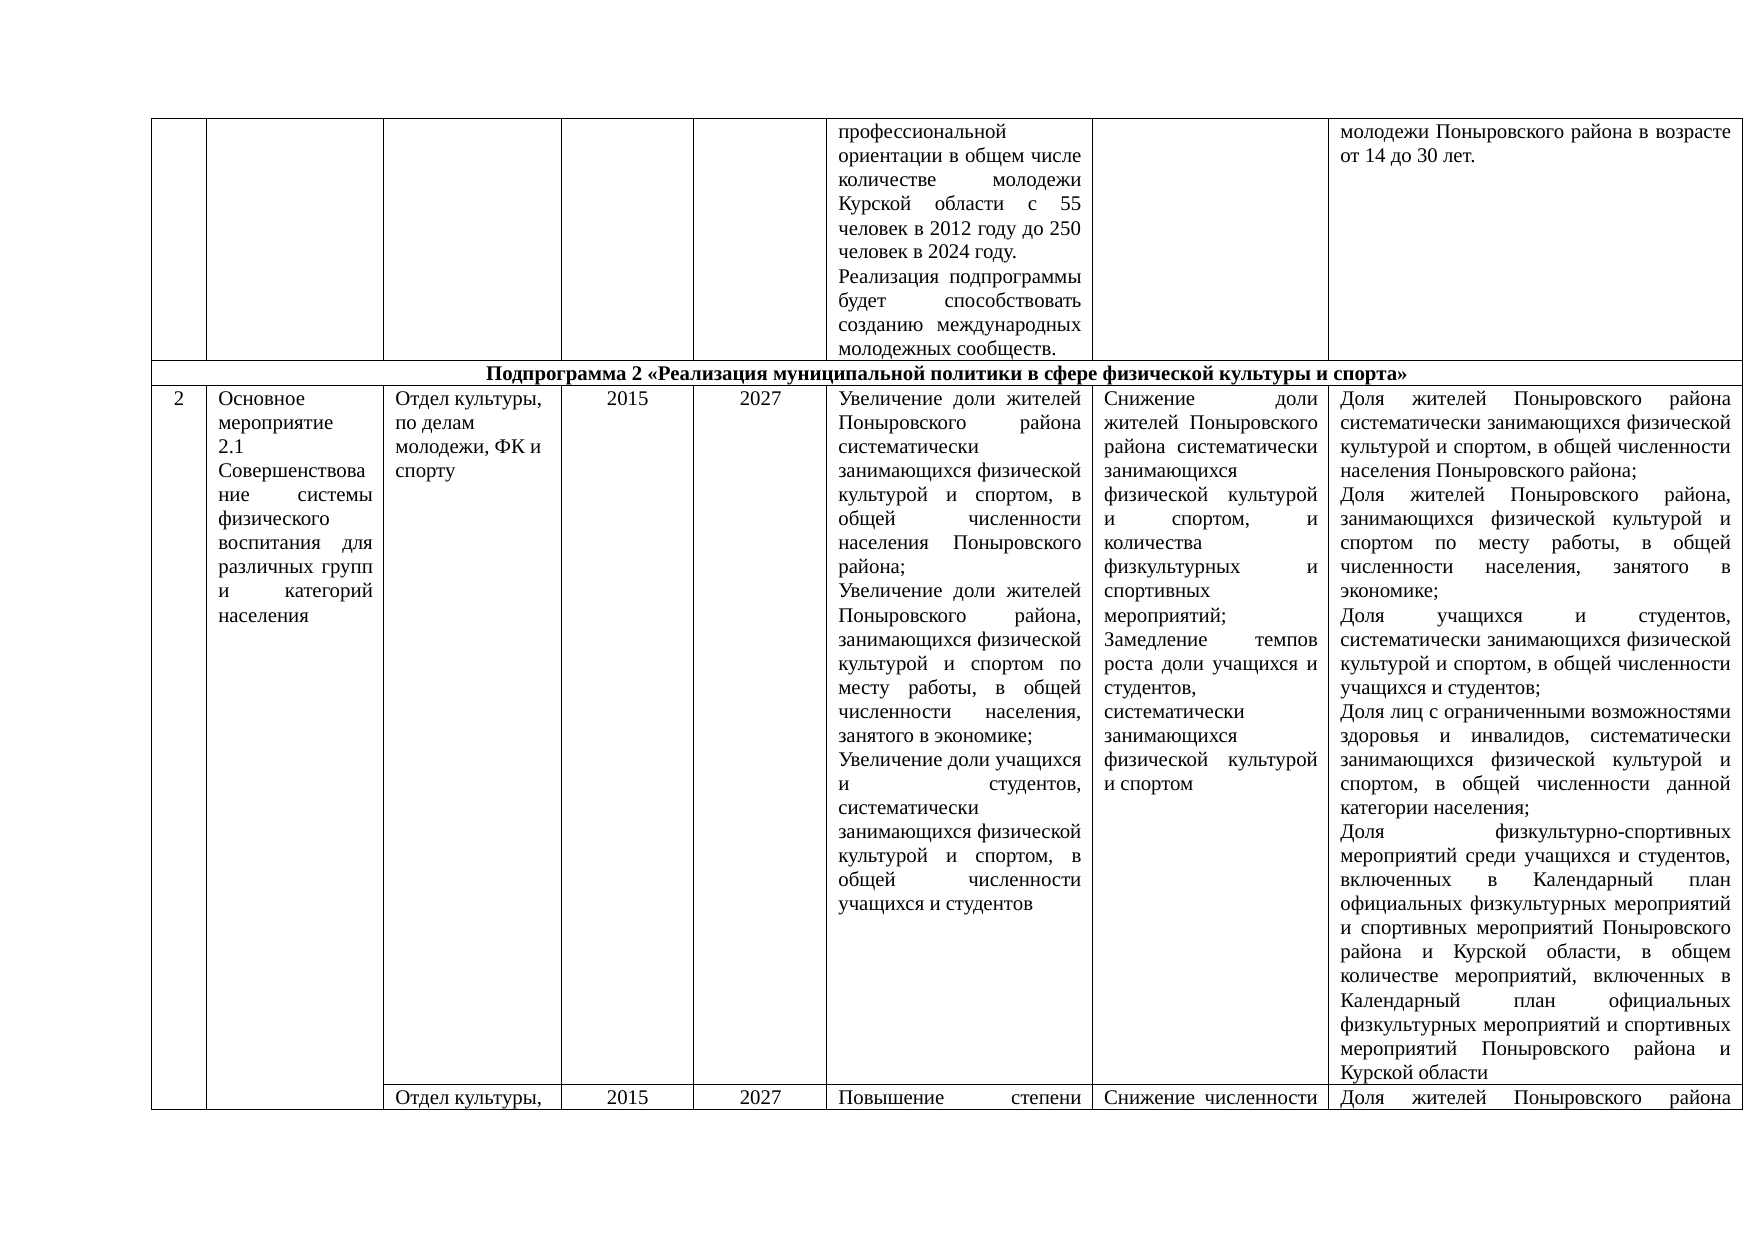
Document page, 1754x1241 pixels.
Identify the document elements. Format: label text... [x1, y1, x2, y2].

table_cell Подпрограмма 2 «Реализация муниципальной политики в сфере физической культуры и спорта» [152, 361, 1742, 385]
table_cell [827, 1085, 1092, 1109]
table_cell [562, 119, 693, 360]
table_cell Увеличение доли жителей Поныровского района систематически занимающихся физической культурой и спортом, в общей численности населения Поныровского района; Увеличение доли жителей Поныровского района, занимающихся физической культурой и спортом по месту работы, в общей численности населения, занятого в экономике; Увеличение доли учащихся и студентов, систематически занимающихся физической культурой и спортом, в общей численности учащихся и студентов [827, 386, 1092, 1084]
table_cell 2 [152, 386, 206, 1109]
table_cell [827, 119, 1092, 360]
table_cell 2027 [694, 1085, 826, 1109]
table_cell Доля жителей Поныровского района систематически занимающихся физической культурой и спортом, в общей численности населения Поныровского района; Доля жителей Поныровского района, занимающихся физической культурой и спортом по месту работы, в общей численности населения, занятого в экономике; Доля учащихся и студентов, систематически занимающихся физической культурой и спортом, в общей численности учащихся и студентов; Доля лиц с ограниченными возможностями здоровья и инвалидов, систематически занимающихся физической культурой и спортом, в общей численности данной категории населения; Доля физкультурно-спортивных мероприятий среди учащихся и студентов, включенных в Календарный план официальных физкультурных мероприятий и спортивных мероприятий Поныровского района и Курской области, в общем количестве мероприятий, включенных в Календарный план официальных физкультурных мероприятий и спортивных мероприятий Поныровского района и Курской области [1329, 386, 1742, 1084]
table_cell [1093, 119, 1328, 360]
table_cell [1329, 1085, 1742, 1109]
table_cell Отдел культуры, по делам молодежи, ФК и спорту [384, 386, 561, 1084]
table_cell 2015 [562, 386, 693, 1084]
table_cell Основное мероприятие 2.1 Совершенствование системы физического воспитания для различных групп и категорий населения [207, 386, 383, 1109]
table_cell 2015 [562, 1085, 693, 1109]
table_cell [384, 119, 561, 360]
table_cell Снижение доли жителей Поныровского района систематически занимающихся физической культурой и спортом, и количества физкультурных и спортивных мероприятий; Замедление темпов роста доли учащихся и студентов, систематически занимающихся физической культурой и спортом [1093, 386, 1328, 1084]
table_cell 2027 [694, 386, 826, 1084]
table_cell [1329, 119, 1742, 360]
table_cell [384, 1085, 561, 1109]
table_cell [694, 119, 826, 360]
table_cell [1093, 1085, 1328, 1109]
